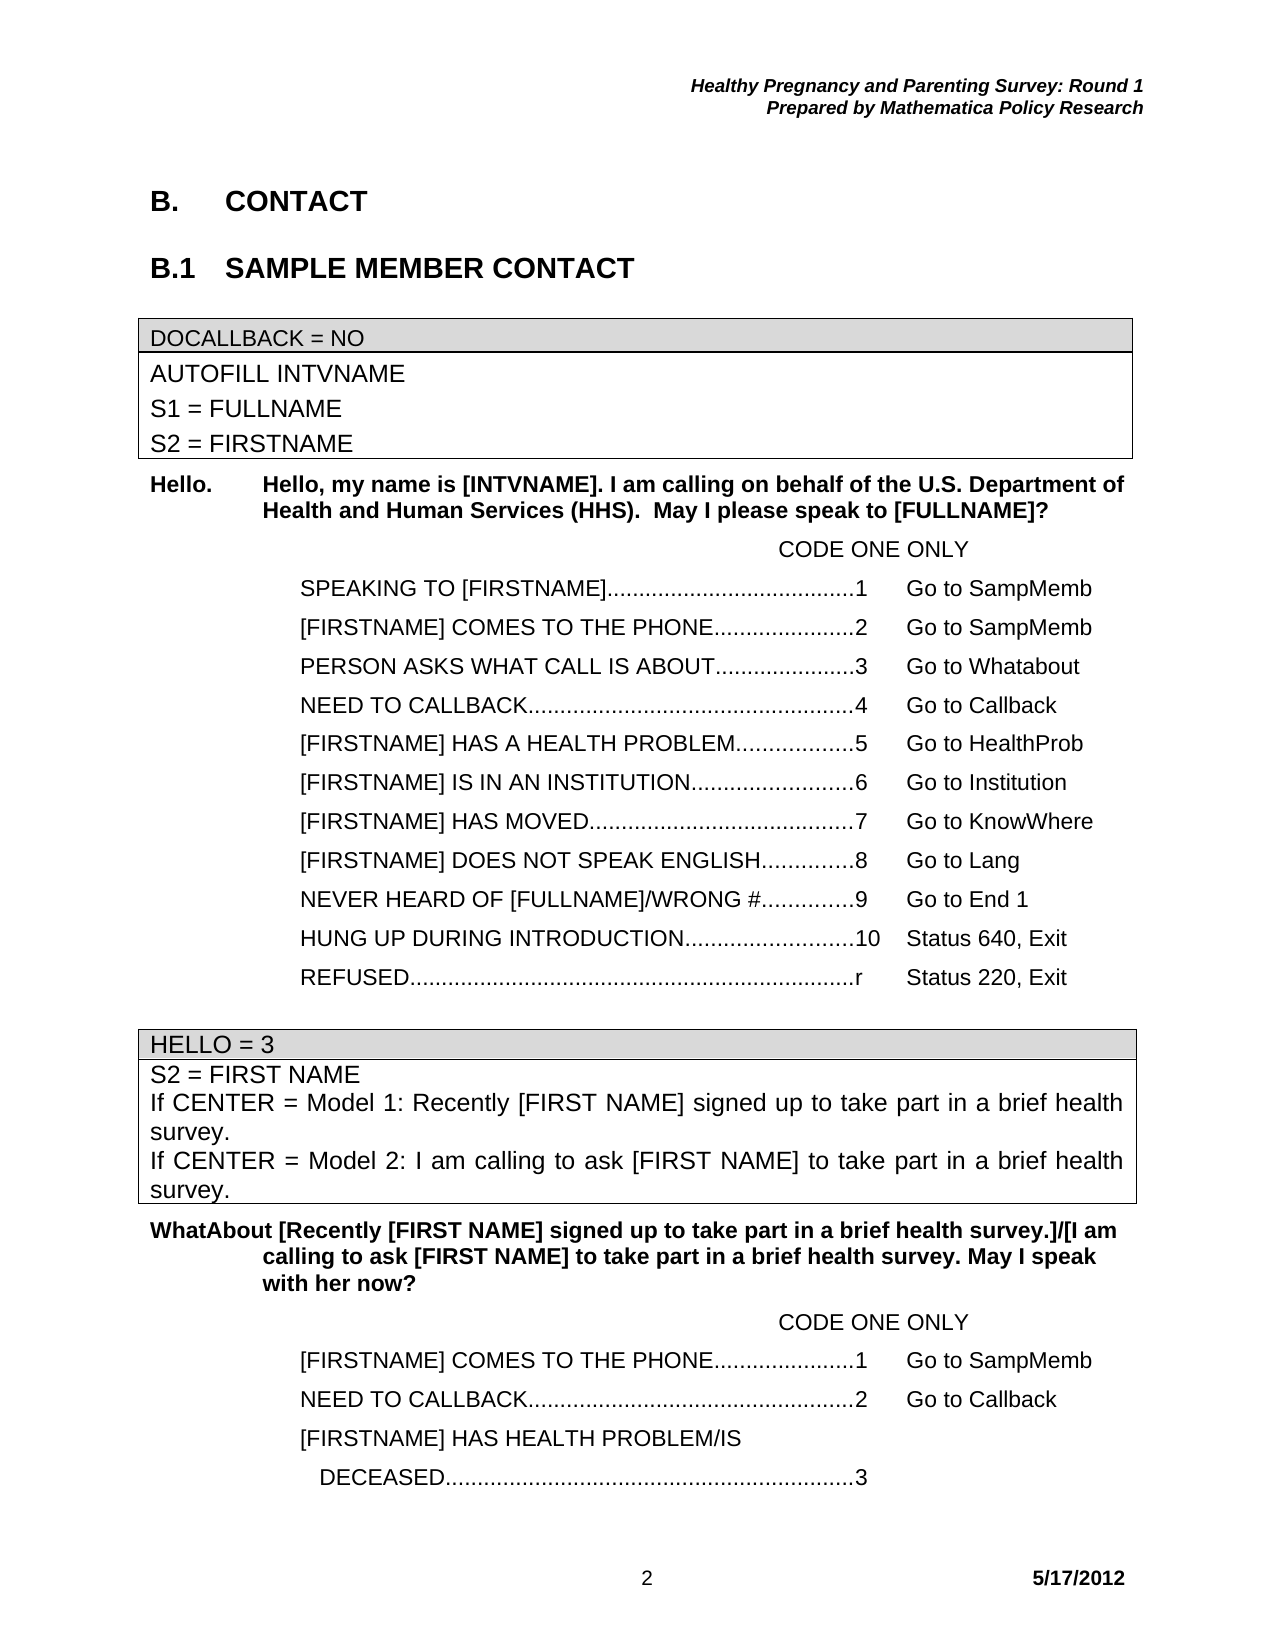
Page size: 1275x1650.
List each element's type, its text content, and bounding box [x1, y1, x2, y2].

table_cell S2 = FIRST NAME If CENTER = Model 1: Recently [FIRST NAME] signed up to take part in a brief health survey. If CENTER = Model 2: I am calling to ask [FIRST NAME] to take part in a brief health survey. [139, 1060, 1136, 1203]
text WhatAbout [Recently [FIRST NAME] signed up to take part in a brief health survey.]/[I am calling to ask [FIRST NAME] to take part in a brief health survey. May I speak with her now? [150, 1217, 1144, 1296]
table_header HELLO = 3 [139, 1030, 1136, 1058]
text NEED TO CALLBACK 2 Go to Callback [150, 1386, 1144, 1412]
text Hello. Hello, my name is [INTVNAME]. I am calling on behalf of the U.S. Department of Health and Human Services (HHS). May I please speak to [FULLNAME]? [150, 471, 1144, 524]
text [FIRSTNAME] DOES NOT SPEAK ENGLISH 8 Go to Lang [150, 847, 1144, 873]
text NEED TO CALLBACK 4 Go to Callback [150, 692, 1144, 718]
text REFUSED r Status 220, Exit [150, 963, 1144, 990]
text B. contact [150, 183, 1144, 217]
text NEVER HEARD OF [FULLNAME]/WRONG # 9 Go to End 1 [150, 886, 1219, 912]
table_cell AUTOFILL INTVNAME S1 = FULLNAME S2 = FIRSTNAME [139, 353, 1132, 457]
text SPEAKING TO [FIRSTNAME] 1 Go to SampMemb [150, 575, 1144, 601]
text [FIRSTNAME] COMES TO THE PHONE 1 Go to SampMemb [150, 1347, 1144, 1374]
text [FIRSTNAME] HAS A HEALTH PROBLEM 5 Go to HealthProb [150, 730, 1144, 757]
table_header Docallback = No [139, 319, 1132, 351]
text [FIRSTNAME] IS IN AN INSTITUTION 6 Go to Institution [150, 769, 1144, 796]
text B.1 sample member contact [150, 251, 1144, 284]
text PERSON ASKS WHAT CALL IS ABOUT 3 Go to Whatabout [150, 653, 1144, 679]
text DECEASED 3 [150, 1464, 1144, 1490]
text [FIRSTNAME] COMES TO THE PHONE 2 Go to SampMemb [150, 614, 1144, 640]
text HUNG UP DURING INTRODUCTION 10 Status 640, Exit [150, 925, 1144, 951]
text [FIRSTNAME] HAS HEALTH PROBLEM/IS [150, 1425, 1144, 1451]
text [FIRSTNAME] HAS MOVED 7 Go to KnowWhere [150, 808, 1144, 834]
